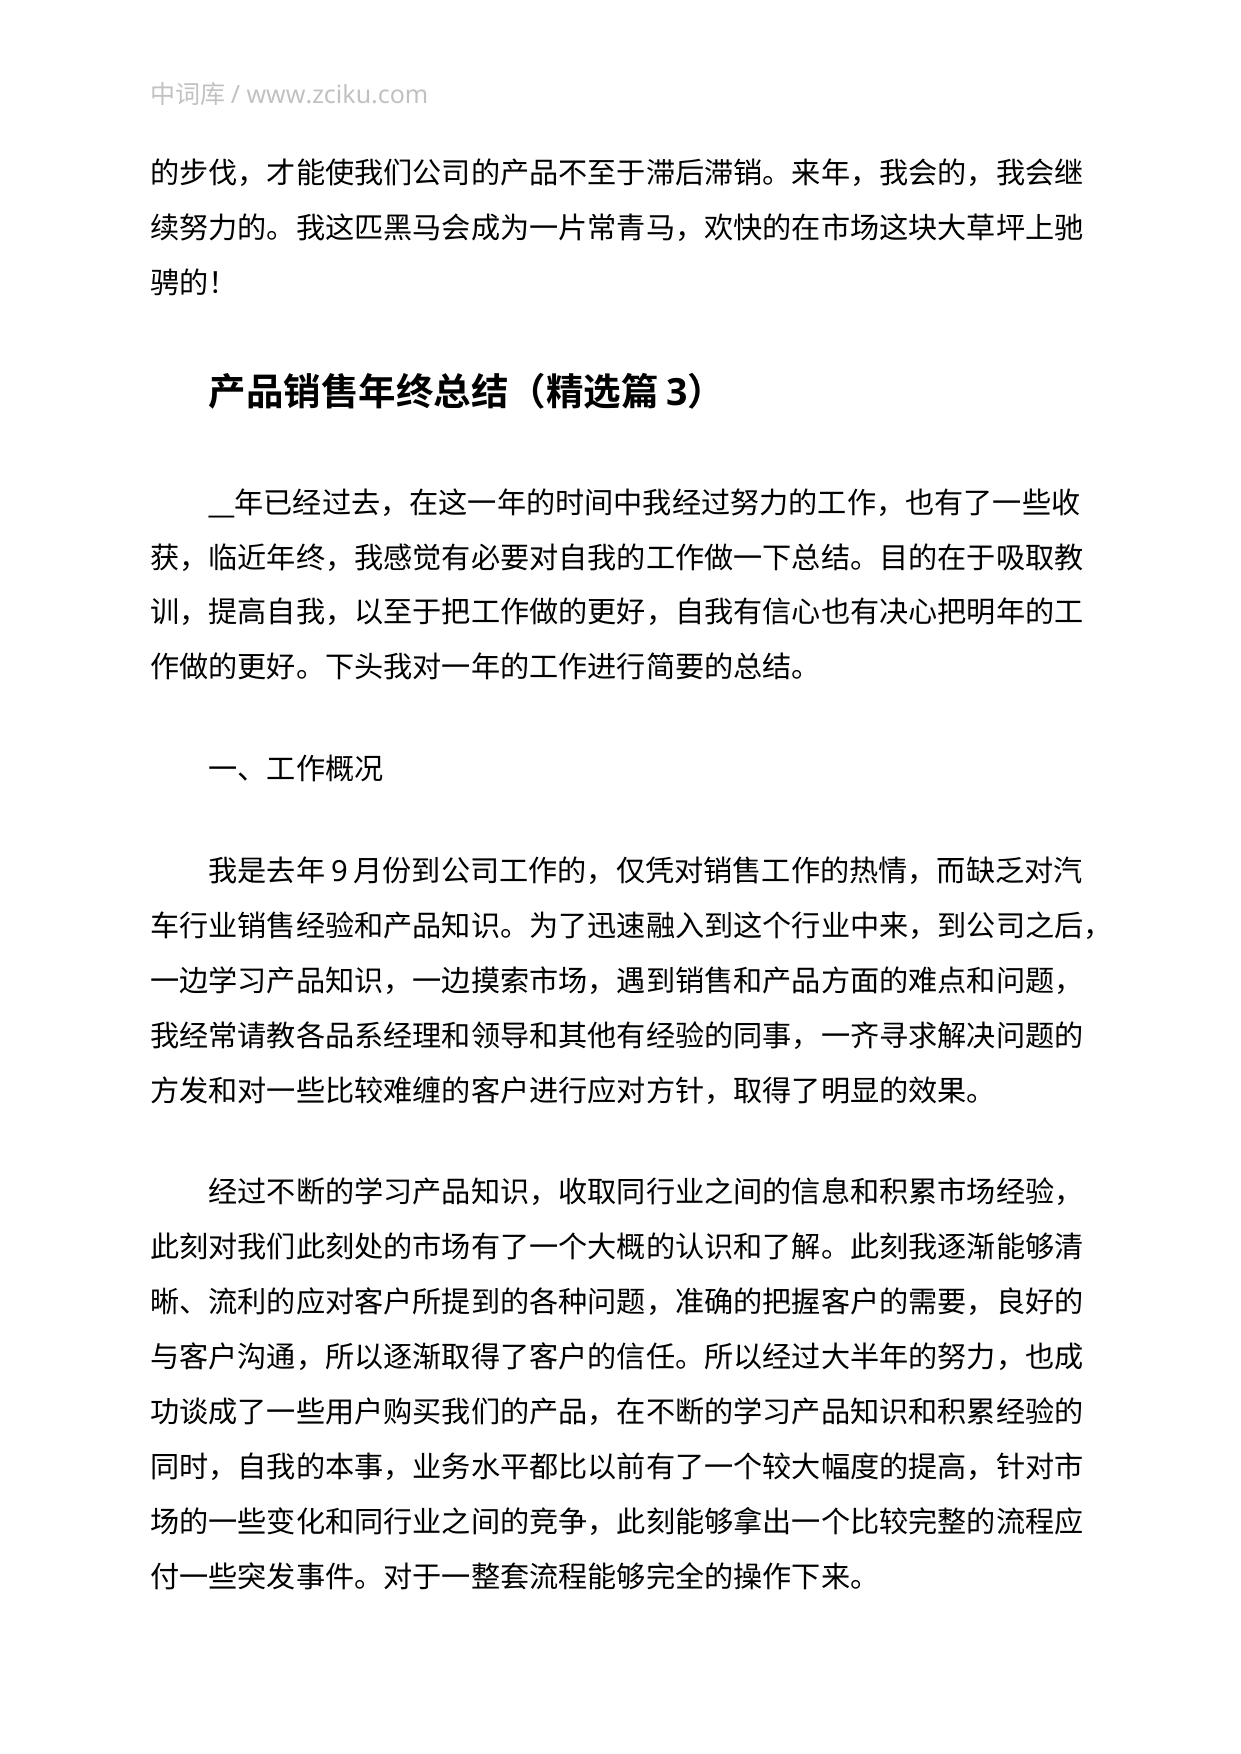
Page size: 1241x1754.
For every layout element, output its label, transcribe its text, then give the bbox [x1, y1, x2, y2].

text 一、工作概况 [150, 746, 1090, 788]
text 产品销售年终总结（精选篇3） [150, 362, 1090, 416]
text __年已经过去，在这一年的时间中我经过努力的工作，也有了一些收获，临近年终，我感觉有必要对自我的工作做一下总结。目的在于吸取教训，提高自我，以至于把工作做的更好，自我有信心也有决心把明年的工作做的更好。下头我对一年的工作进行简要的总结。 [150, 479, 1090, 686]
text 我是去年9月份到公司工作的，仅凭对销售工作的热情，而缺乏对汽车行业销售经验和产品知识。为了迅速融入到这个行业中来，到公司之后，一边学习产品知识，一边摸索市场，遇到销售和产品方面的难点和问题，我经常请教各品系经理和领导和其他有经验的同事，一齐寻求解决问题的方发和对一些比较难缠的客户进行应对方针，取得了明显的效果。 [150, 847, 1090, 1109]
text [150, 150, 1090, 302]
text 经过不断的学习产品知识，收取同行业之间的信息和积累市场经验，此刻对我们此刻处的市场有了一个大概的认识和了解。此刻我逐渐能够清晰、流利的应对客户所提到的各种问题，准确的把握客户的需要，良好的与客户沟通，所以逐渐取得了客户的信任。所以经过大半年的努力，也成功谈成了一些用户购买我们的产品，在不断的学习产品知识和积累经验的同时，自我的本事，业务水平都比以前有了一个较大幅度的提高，针对市场的一些变化和同行业之间的竞争，此刻能够拿出一个比较完整的流程应付一些突发事件。对于一整套流程能够完全的操作下来。 [150, 1169, 1090, 1596]
